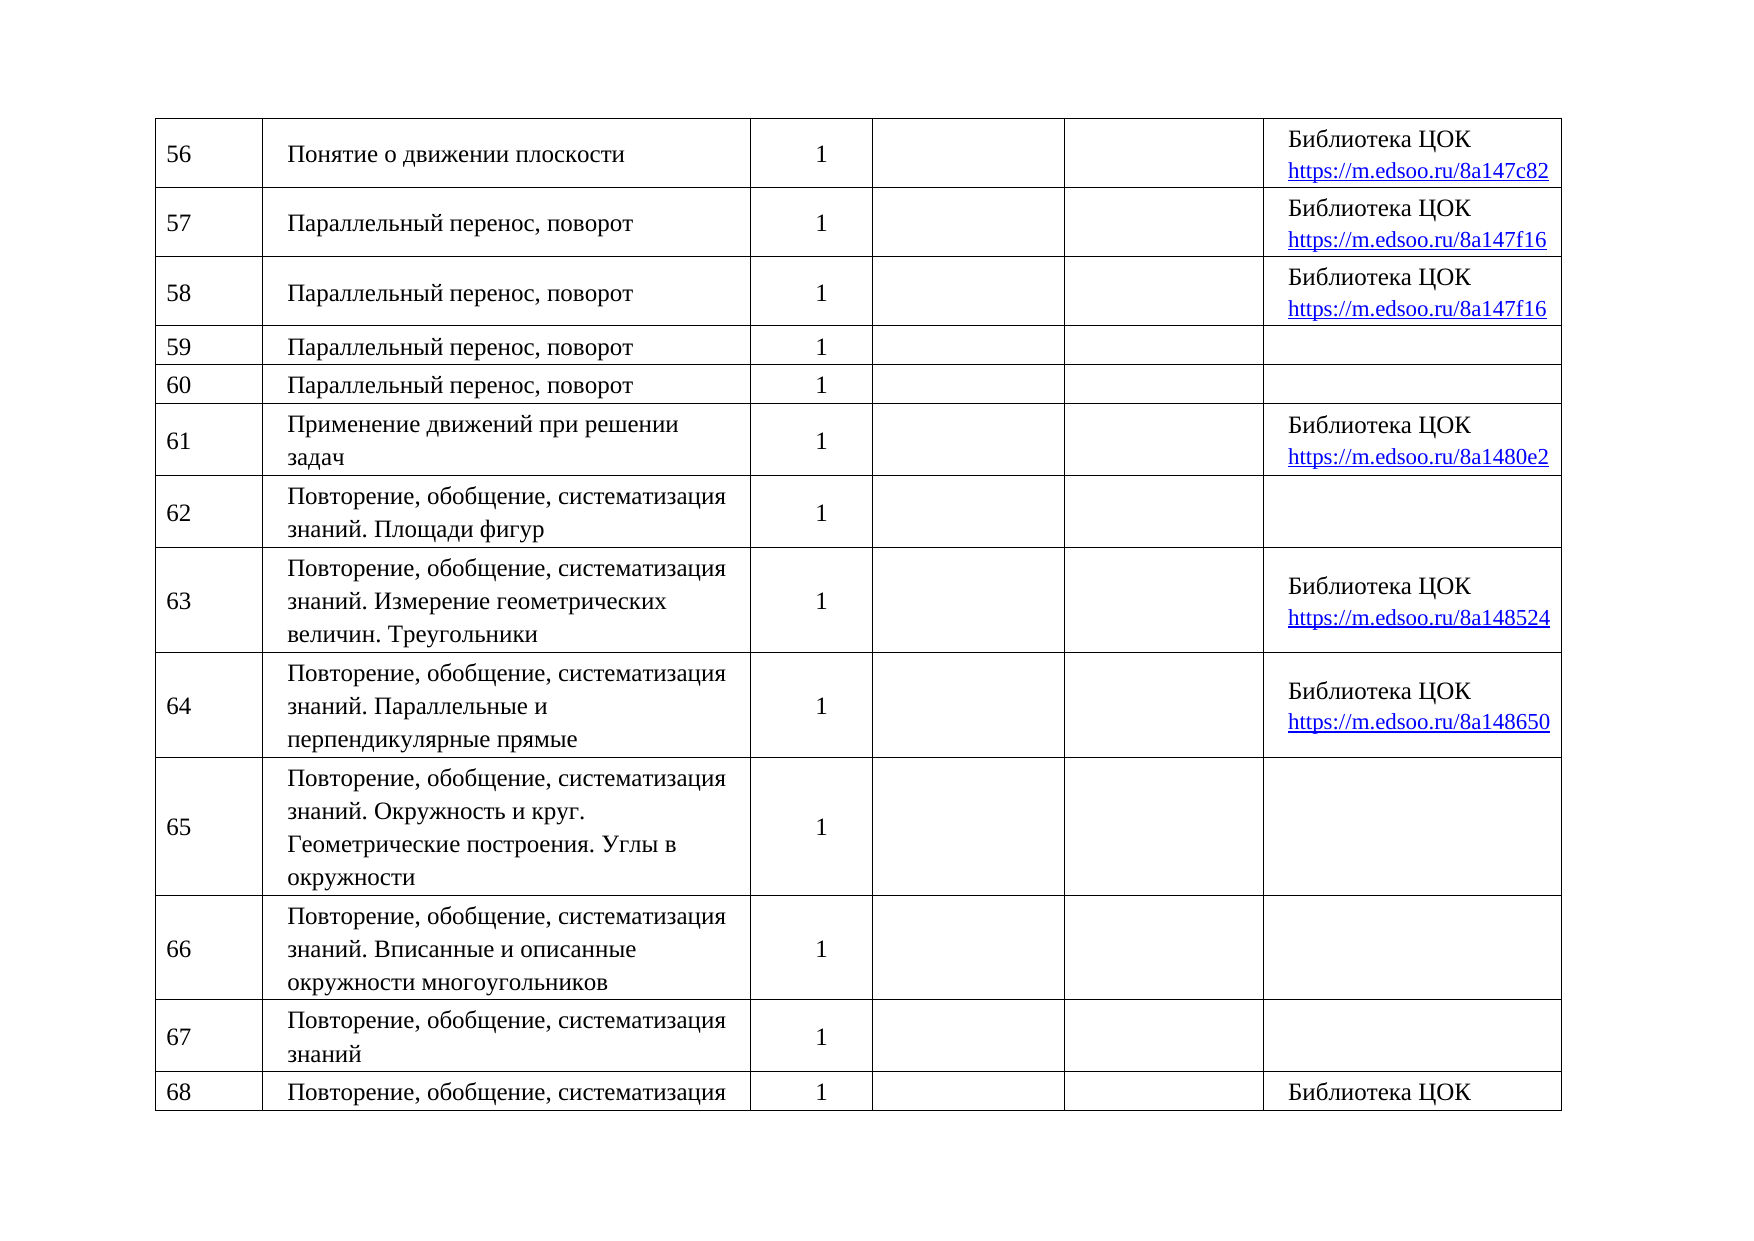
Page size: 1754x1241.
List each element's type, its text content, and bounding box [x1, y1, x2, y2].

table_cell [1065, 365, 1263, 403]
table_cell [873, 257, 1064, 325]
table_cell 1 [751, 653, 872, 757]
table_cell Повторение, обобщение, систематизация знаний. Вписанные и описанные окружности многоугольников [263, 896, 750, 999]
table_cell 1 [751, 476, 872, 547]
table_cell [873, 896, 1064, 999]
table_cell Повторение, обобщение, систематизация знаний. Окружность и круг. Геометрические построения. Углы в окружности [263, 758, 750, 894]
table_cell [873, 404, 1064, 475]
table_cell [1065, 476, 1263, 547]
table_cell Параллельный перенос, поворот [263, 326, 750, 364]
table_cell [873, 365, 1064, 403]
table_cell [1264, 365, 1561, 403]
table_cell 63 [156, 548, 262, 652]
table_cell [873, 1000, 1064, 1071]
table_cell 1 [751, 188, 872, 256]
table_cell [1264, 1072, 1561, 1110]
table_cell 57 [156, 188, 262, 256]
table_cell [1065, 1000, 1263, 1071]
table_cell [1065, 188, 1263, 256]
table_cell [1264, 326, 1561, 364]
table_cell Библиотека ЦОК https://m.edsoo.ru/8a1480e2 [1264, 404, 1561, 475]
table_cell [1065, 653, 1263, 757]
table_cell 67 [156, 1000, 262, 1071]
table_cell [1065, 896, 1263, 999]
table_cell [263, 1000, 750, 1071]
table_cell Параллельный перенос, поворот [263, 257, 750, 325]
table_cell 68 [156, 1072, 262, 1110]
table_cell [873, 548, 1064, 652]
table_cell 56 [156, 119, 262, 187]
table_cell [1264, 896, 1561, 999]
table_cell Параллельный перенос, поворот [263, 188, 750, 256]
table_cell Библиотека ЦОК https://m.edsoo.ru/8a147c82 [1264, 119, 1561, 187]
table_cell Параллельный перенос, поворот [263, 365, 750, 403]
table_cell Повторение, обобщение, систематизация знаний. Площади фигур [263, 476, 750, 547]
table_cell 1 [751, 758, 872, 894]
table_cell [263, 1072, 750, 1110]
table_cell [1065, 119, 1263, 187]
table_cell 1 [751, 548, 872, 652]
table_cell 64 [156, 653, 262, 757]
table_cell [873, 653, 1064, 757]
table_cell 1 [751, 326, 872, 364]
table_cell 1 [751, 404, 872, 475]
table_cell 1 [751, 257, 872, 325]
table_cell 65 [156, 758, 262, 894]
table_cell 62 [156, 476, 262, 547]
table_cell 58 [156, 257, 262, 325]
table_cell [873, 326, 1064, 364]
table_cell 60 [156, 365, 262, 403]
table_cell [1065, 548, 1263, 652]
table_cell 1 [751, 1000, 872, 1071]
table_cell [1065, 326, 1263, 364]
table_cell Библиотека ЦОК https://m.edsoo.ru/8a147f16 [1264, 257, 1561, 325]
table_cell Понятие о движении плоскости [263, 119, 750, 187]
table_cell Повторение, обобщение, систематизация знаний. Измерение геометрических величин. Треугольники [263, 548, 750, 652]
table_cell 66 [156, 896, 262, 999]
table_cell Применение движений при решении задач [263, 404, 750, 475]
table_cell [1264, 476, 1561, 547]
table_cell Библиотека ЦОК https://m.edsoo.ru/8a148524 [1264, 548, 1561, 652]
table_cell Библиотека ЦОК https://m.edsoo.ru/8a148650 [1264, 653, 1561, 757]
table_cell 1 [751, 119, 872, 187]
table_cell [873, 1072, 1064, 1110]
table_cell 59 [156, 326, 262, 364]
table_cell [1065, 758, 1263, 894]
table_cell [873, 119, 1064, 187]
table_cell [1065, 1072, 1263, 1110]
table_cell Библиотека ЦОК https://m.edsoo.ru/8a147f16 [1264, 188, 1561, 256]
table_cell [873, 476, 1064, 547]
table_cell 1 [751, 365, 872, 403]
table_cell Повторение, обобщение, систематизация знаний. Параллельные и перпендикулярные прямые [263, 653, 750, 757]
table_cell 61 [156, 404, 262, 475]
table_cell 1 [751, 896, 872, 999]
table_cell [873, 188, 1064, 256]
table_cell [1264, 758, 1561, 894]
table_cell 1 [751, 1072, 872, 1110]
table_cell [1264, 1000, 1561, 1071]
table_cell [1065, 257, 1263, 325]
table_cell [1065, 404, 1263, 475]
table_cell [873, 758, 1064, 894]
